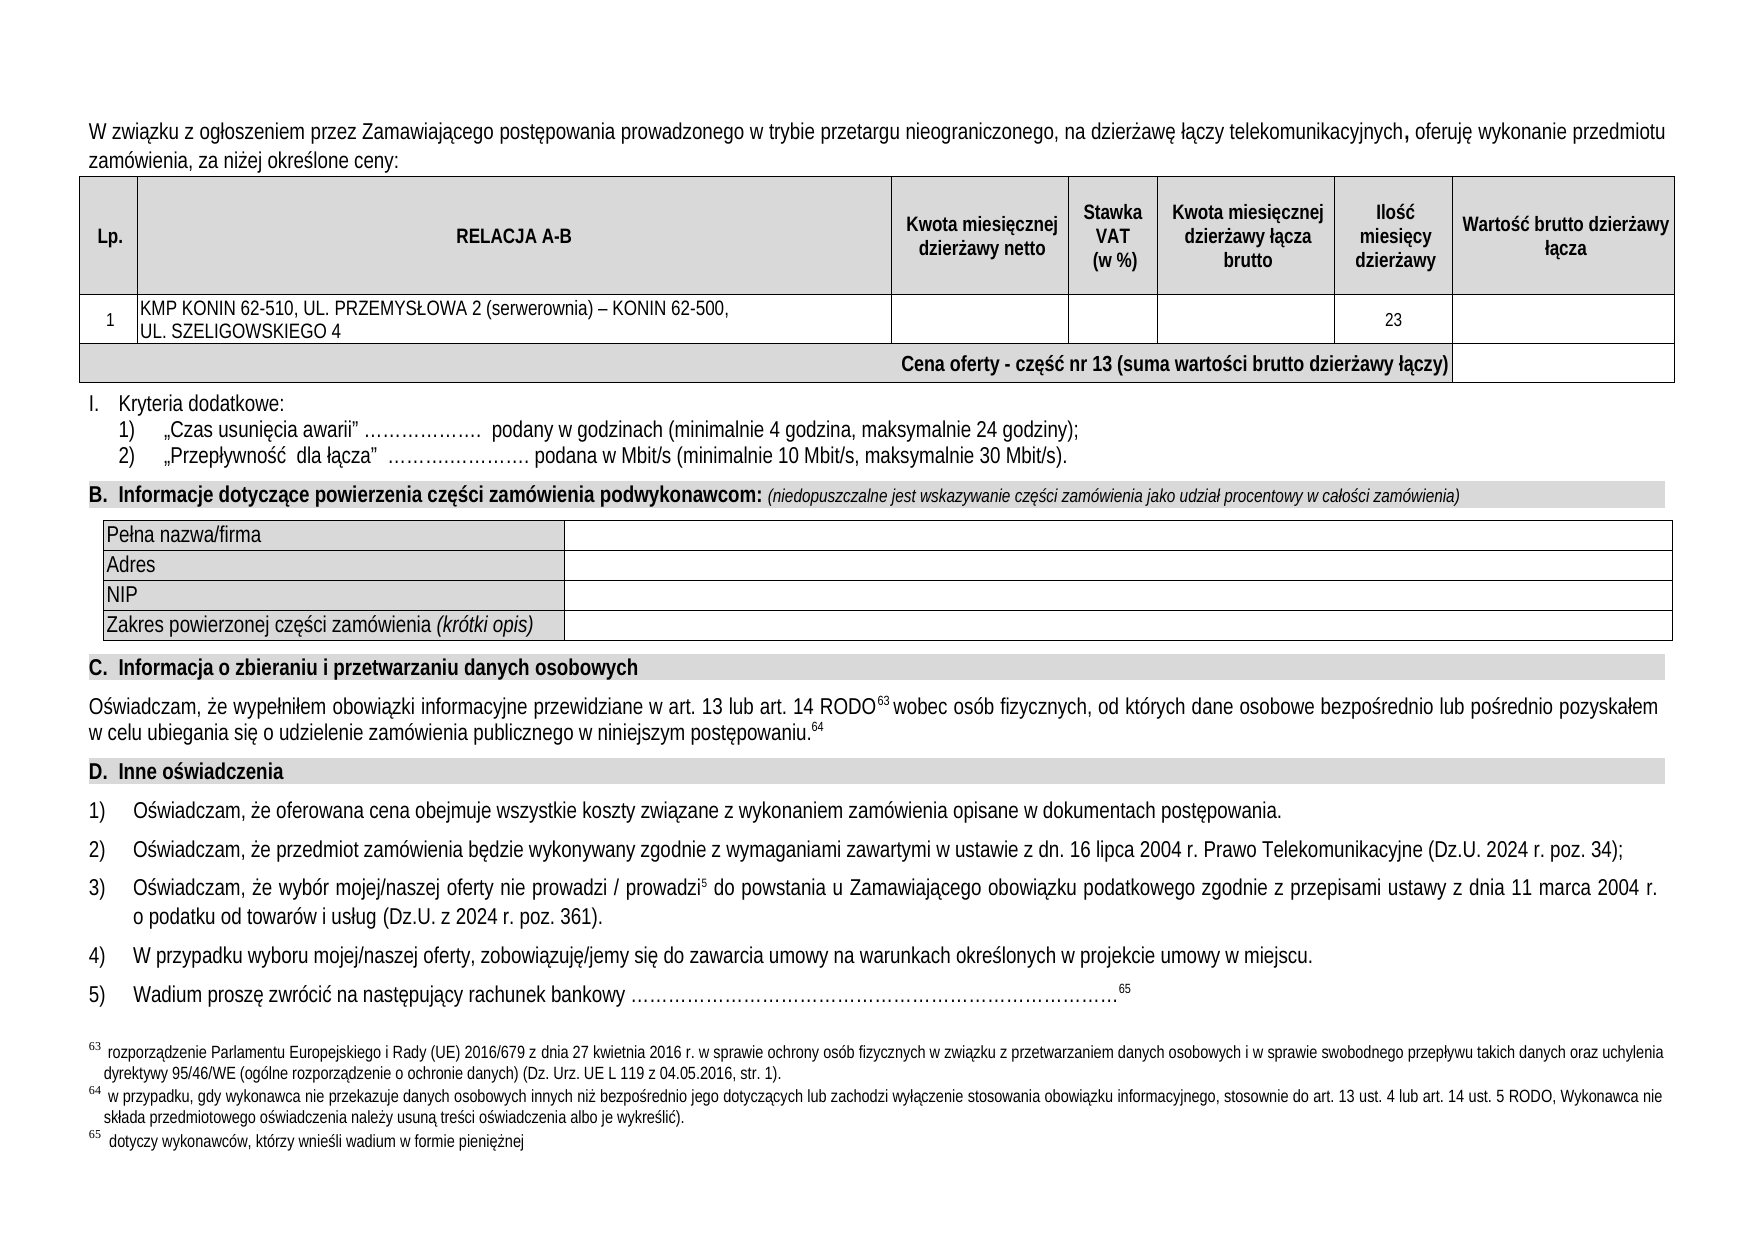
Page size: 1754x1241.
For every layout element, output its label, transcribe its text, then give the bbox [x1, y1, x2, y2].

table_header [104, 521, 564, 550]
list Wadium proszę zwrócić na następujący rachunek bankowy …………………………………………………………………… [89, 981, 1665, 1007]
list Inne oświadczenia [89, 758, 1665, 784]
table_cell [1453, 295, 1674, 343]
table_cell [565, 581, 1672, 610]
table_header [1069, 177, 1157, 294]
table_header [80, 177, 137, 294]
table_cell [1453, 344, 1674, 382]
list Informacje dotyczące powierzenia części zamówienia podwykonawcom: (niedopuszczalne jest wskazywanie części zamówienia jako udział procentowy w całości zamówienia) [89, 481, 1665, 508]
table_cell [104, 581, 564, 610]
list Kryteria dodatkowe: [89, 390, 1665, 416]
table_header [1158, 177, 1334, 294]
text Oświadczam, że wypełniłem obowiązki informacyjne przewidziane w art. 13 lub art. 14 RODO wobec osób fizycznych, od których dane osobowe bezpośrednio lub pośrednio pozyskałem w celu ubiegania się o udzielenie zamówienia publicznego w niniejszym postępowaniu. [89, 693, 1665, 745]
list W przypadku wyboru mojej/naszej oferty, zobowiązuję/jemy się do zawarcia umowy na warunkach określonych w projekcie umowy w miejscu. [89, 942, 1665, 968]
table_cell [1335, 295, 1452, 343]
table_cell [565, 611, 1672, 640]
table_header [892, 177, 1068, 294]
list „Przepływność dla łącza” ……….…………. podana w Mbit/s (minimalnie 10 Mbit/s, maksymalnie 30 Mbit/s). [118, 442, 1665, 469]
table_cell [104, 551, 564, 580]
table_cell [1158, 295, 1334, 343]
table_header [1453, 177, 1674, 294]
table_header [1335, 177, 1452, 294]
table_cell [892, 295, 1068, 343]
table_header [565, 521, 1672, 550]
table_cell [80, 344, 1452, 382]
list Oświadczam, że przedmiot zamówienia będzie wykonywany zgodnie z wymaganiami zawartymi w ustawie z dn. 16 lipca 2004 r. Prawo Telekomunikacyjne (Dz.U. 2024 r. poz. 34); [89, 836, 1665, 862]
list Oświadczam, że oferowana cena obejmuje wszystkie koszty związane z wykonaniem zamówienia opisane w dokumentach postępowania. [89, 797, 1665, 823]
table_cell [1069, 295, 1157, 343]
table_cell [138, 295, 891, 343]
list „Czas usunięcia awarii” ………………. podany w godzinach (minimalnie 4 godzina, maksymalnie 24 godziny); [118, 416, 1665, 442]
list Oświadczam, że wybór mojej/naszej oferty nie prowadzi / prowadzi5 do powstania u Zamawiającego obowiązku podatkowego zgodnie z przepisami ustawy z dnia 11 marca 2004 r. o podatku od towarów i usług (Dz.U. z 2024 r. poz. 361). [89, 874, 1665, 929]
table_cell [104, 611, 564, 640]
list Informacja o zbieraniu i przetwarzaniu danych osobowych [89, 654, 1665, 680]
text W związku z ogłoszeniem przez Zamawiającego postępowania prowadzonego w trybie przetargu nieograniczonego, na dzierżawę łączy telekomunikacyjnych, oferuję wykonanie przedmiotu zamówienia, za niżej określone ceny: [89, 118, 1666, 173]
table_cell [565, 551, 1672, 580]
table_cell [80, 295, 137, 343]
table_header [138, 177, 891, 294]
